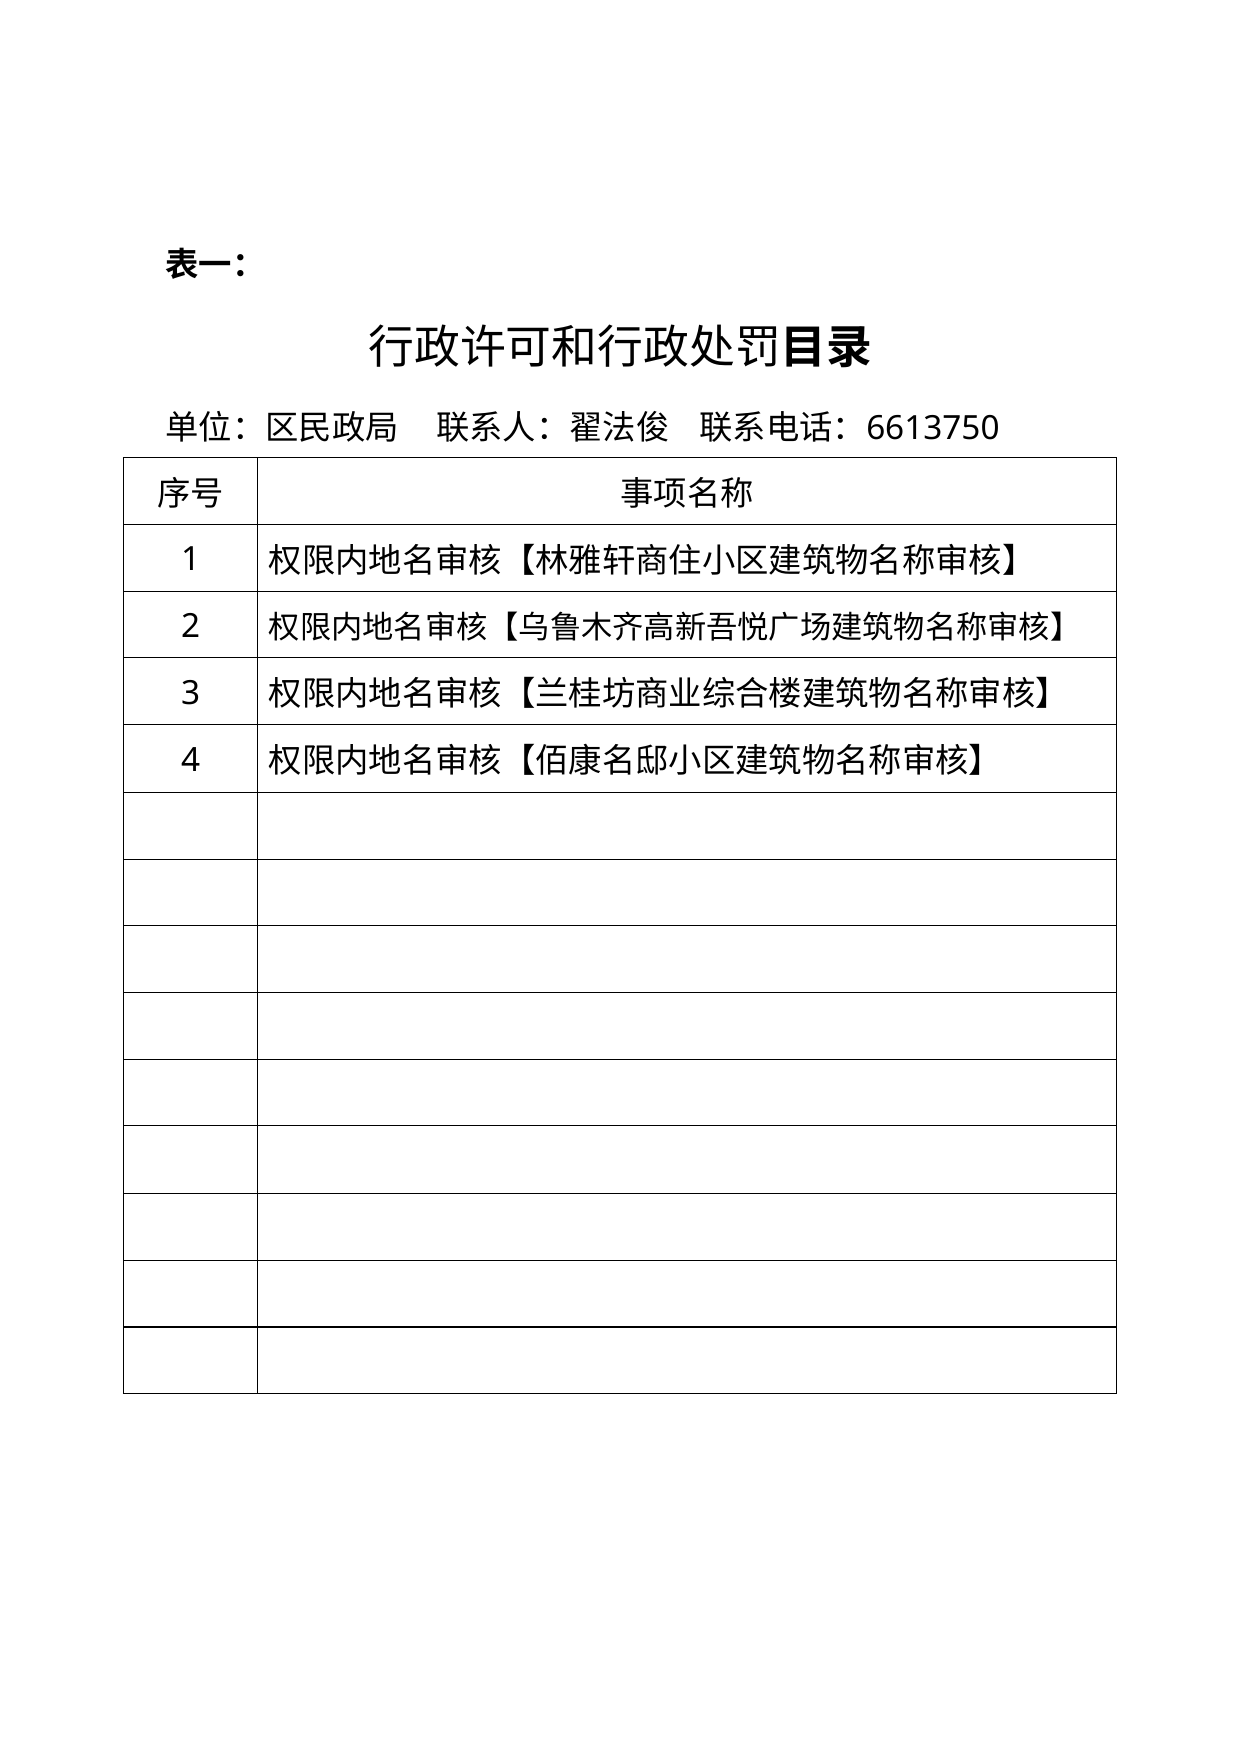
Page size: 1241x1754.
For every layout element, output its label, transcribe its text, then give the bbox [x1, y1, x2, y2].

text 单位：区民政局 联系人：翟法俊 联系电话：6613750 [165, 392, 1075, 457]
table_cell [124, 1126, 257, 1193]
table_header 序号 [124, 458, 257, 524]
table_cell [258, 1126, 1116, 1193]
table_cell [258, 793, 1116, 858]
table_cell [124, 1194, 257, 1260]
table_cell [258, 1261, 1116, 1326]
table_cell [124, 993, 257, 1058]
text 表一： [165, 230, 1075, 295]
table_cell [124, 1328, 257, 1393]
table_cell 4 [124, 725, 257, 792]
table_cell 1 [124, 525, 257, 591]
table_cell 2 [124, 592, 257, 657]
text 行政许可和行政处罚目录 [165, 295, 1075, 392]
table_cell 3 [124, 658, 257, 724]
table_cell [124, 1261, 257, 1326]
table_cell 权限内地名审核【林雅轩商住小区建筑物名称审核】 [258, 525, 1116, 591]
table_cell [124, 793, 257, 858]
table_cell 权限内地名审核【乌鲁木齐高新吾悦广场建筑物名称审核】 [258, 592, 1116, 657]
table_header 事项名称 [258, 458, 1116, 524]
table_cell [258, 860, 1116, 925]
table_cell 权限内地名审核【兰桂坊商业综合楼建筑物名称审核】 [258, 658, 1116, 724]
table_cell [124, 860, 257, 925]
table_cell [258, 1194, 1116, 1260]
table_cell [258, 926, 1116, 992]
table_cell 权限内地名审核【佰康名邸小区建筑物名称审核】 [258, 725, 1116, 792]
table_cell [258, 1060, 1116, 1125]
table_cell [124, 926, 257, 992]
table_cell [258, 993, 1116, 1058]
table_cell [124, 1060, 257, 1125]
table_cell [258, 1328, 1116, 1393]
